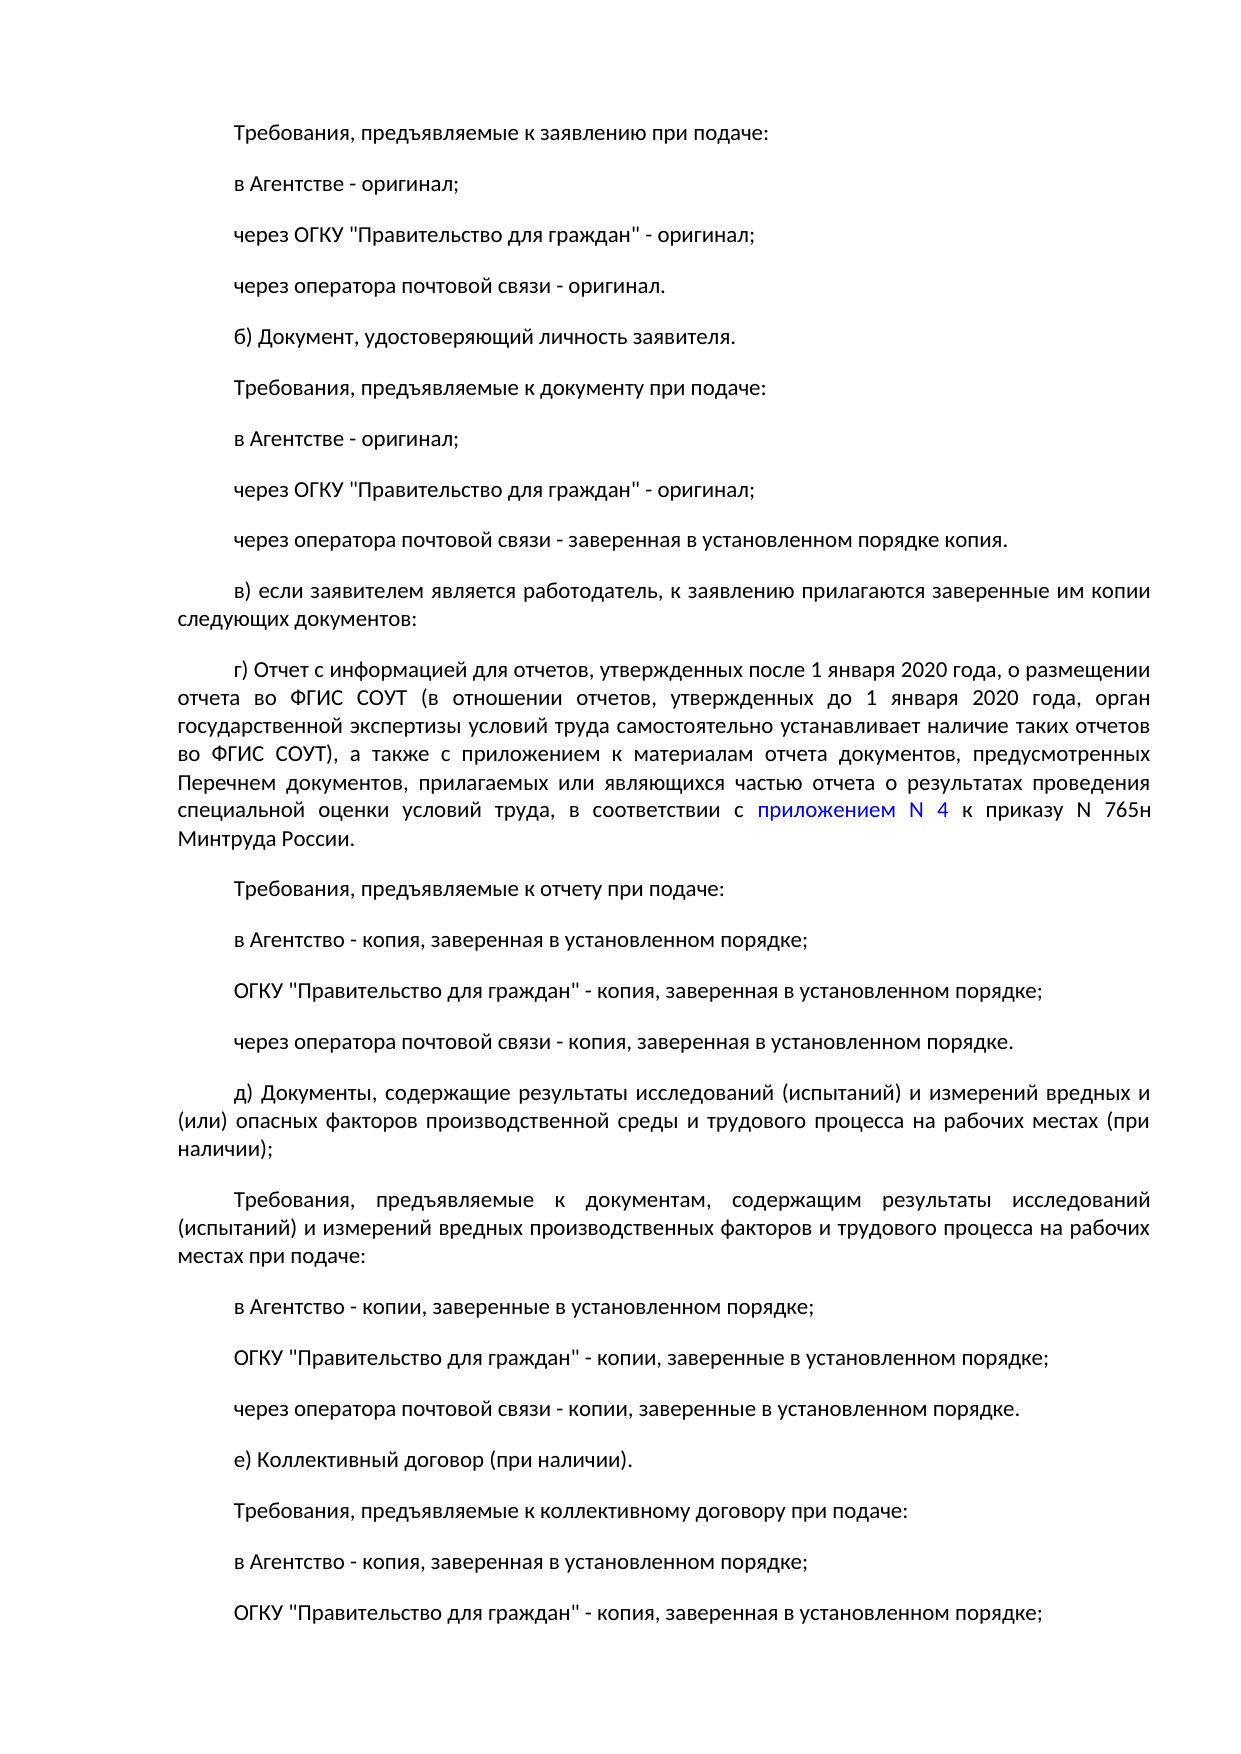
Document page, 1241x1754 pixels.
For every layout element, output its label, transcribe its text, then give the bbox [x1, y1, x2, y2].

text д) Документы, содержащие результаты исследований (испытаний) и измерений вредных и (или) опасных факторов производственной среды и трудового процесса на рабочих местах (при наличии); [177, 1078, 1152, 1162]
text ОГКУ "Правительство для граждан" - копии, заверенные в установленном порядке; [177, 1343, 1152, 1371]
text Требования, предъявляемые к документам, содержащим результаты исследований (испытаний) и измерений вредных производственных факторов и трудового процесса на рабочих местах при подаче: [177, 1185, 1152, 1269]
text через оператора почтовой связи - копия, заверенная в установленном порядке. [177, 1027, 1152, 1055]
text Требования, предъявляемые к коллективному договору при подаче: [177, 1496, 1152, 1524]
text в Агентстве - оригинал; [177, 169, 1152, 197]
text через ОГКУ "Правительство для граждан" - оригинал; [177, 220, 1152, 248]
text Требования, предъявляемые к отчету при подаче: [177, 874, 1152, 903]
text б) Документ, удостоверяющий личность заявителя. [177, 322, 1152, 350]
text ОГКУ "Правительство для граждан" - копия, заверенная в установленном порядке; [177, 976, 1152, 1004]
text через оператора почтовой связи - заверенная в установленном порядке копия. [177, 526, 1152, 554]
text Требования, предъявляемые к заявлению при подаче: [177, 118, 1152, 146]
text в Агентство - копия, заверенная в установленном порядке; [177, 926, 1152, 953]
text Требования, предъявляемые к документу при подаче: [177, 373, 1152, 401]
text е) Коллективный договор (при наличии). [177, 1445, 1152, 1473]
text через ОГКУ "Правительство для граждан" - оригинал; [177, 475, 1152, 503]
text в) если заявителем является работодатель, к заявлению прилагаются заверенные им копии следующих документов: [177, 577, 1152, 633]
text в Агентство - копия, заверенная в установленном порядке; [177, 1547, 1152, 1575]
text ОГКУ "Правительство для граждан" - копия, заверенная в установленном порядке; [177, 1598, 1152, 1626]
text в Агентство - копии, заверенные в установленном порядке; [177, 1292, 1152, 1320]
text г) Отчет с информацией для отчетов, утвержденных после 1 января 2020 года, о размещении отчета во ФГИС СОУТ (в отношении отчетов, утвержденных до 1 января 2020 года, орган государственной экспертизы условий труда самостоятельно устанавливает наличие таких отчетов во ФГИС СОУТ), а также с приложением к материалам отчета документов, предусмотренных Перечнем документов, прилагаемых или являющихся частью отчета о результатах проведения специальной оценки условий труда, в соответствии с приложением N 4 к приказу N 765н Минтруда России. [177, 656, 1152, 852]
text через оператора почтовой связи - оригинал. [177, 271, 1152, 299]
text в Агентстве - оригинал; [177, 424, 1152, 452]
text через оператора почтовой связи - копии, заверенные в установленном порядке. [177, 1394, 1152, 1422]
